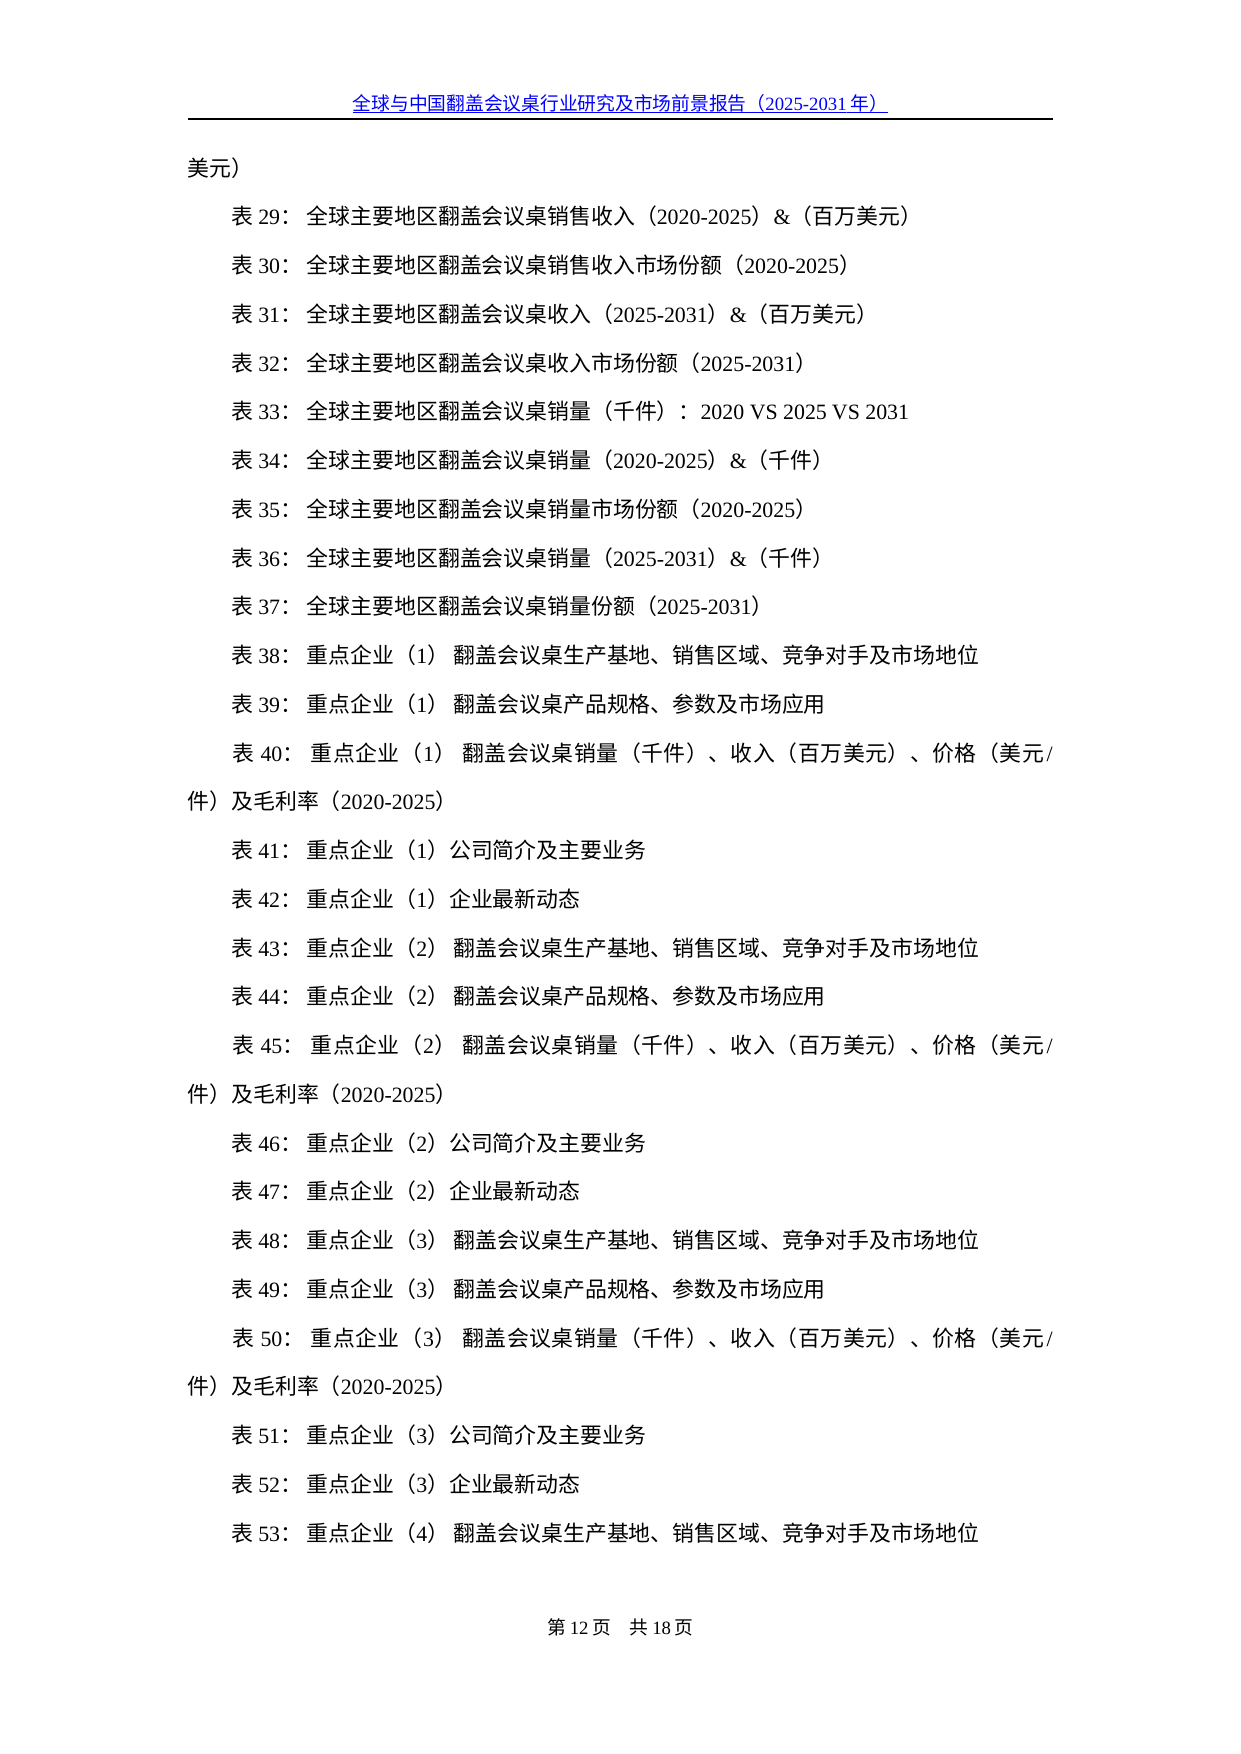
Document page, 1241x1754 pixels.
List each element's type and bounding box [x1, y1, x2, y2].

text [187, 150, 1053, 1548]
